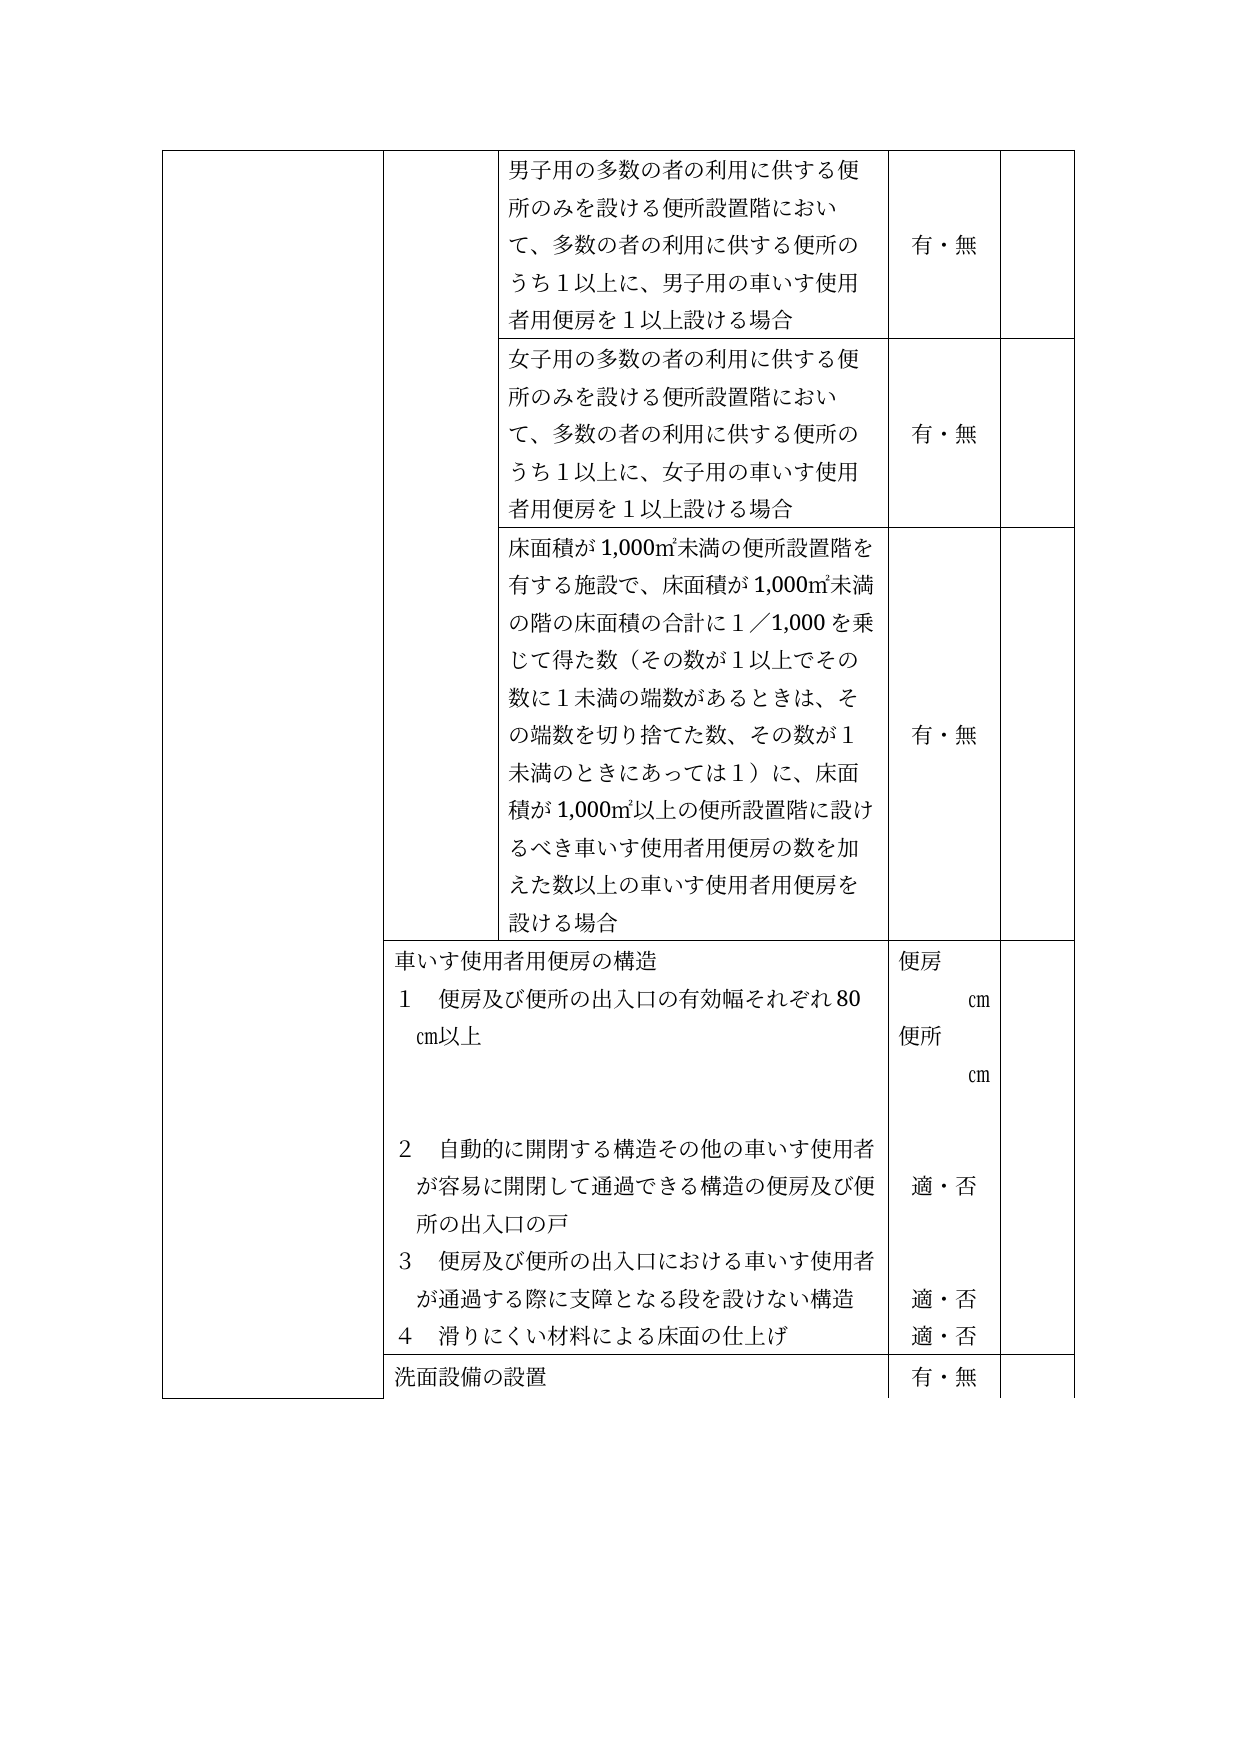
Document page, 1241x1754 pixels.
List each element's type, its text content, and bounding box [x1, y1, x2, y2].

table_cell [1001, 528, 1074, 940]
table_cell 便房 ㎝ 便所 ㎝ 適・否 適・否 適・否 [889, 941, 1000, 1354]
table_cell [1001, 941, 1074, 1354]
table_cell 有・無 [889, 1355, 1000, 1398]
table_cell [1001, 151, 1074, 338]
table_cell [1001, 339, 1074, 527]
table_cell 洗面設備の設置 [384, 1355, 888, 1398]
table_cell 有・無 [889, 151, 1000, 338]
table_cell 女子用の多数の者の利用に供する便所のみを設ける便所設置階において、多数の者の利用に供する便所のうち１以上に、女子用の車いす使用者用便房を１以上設ける場合 [499, 339, 888, 527]
table_cell [1001, 1355, 1074, 1398]
table_cell 床面積が1,000㎡未満の便所設置階を有する施設で、床面積が1,000㎡未満の階の床面積の合計に１／1,000を乗じて得た数（その数が１以上でその数に１未満の端数があるときは、その端数を切り捨てた数、その数が１未満のときにあっては１）に、床面積が1,000㎡以上の便所設置階に設けるべき車いす使用者用便房の数を加えた数以上の車いす使用者用便房を設ける場合 [499, 528, 888, 940]
table_cell 有・無 [889, 528, 1000, 940]
table_cell 車いす使用者用便房の構造 １ 便房及び便所の出入口の有効幅それぞれ80㎝以上 ２ 自動的に開閉する構造その他の車いす使用者が容易に開閉して通過できる構造の便房及び便所の出入口の戸 ３ 便房及び便所の出入口における車いす使用者が通過する際に支障となる段を設けない構造 ４ 滑りにくい材料による床面の仕上げ [384, 941, 888, 1354]
table_cell 有・無 [889, 339, 1000, 527]
table_cell 男子用の多数の者の利用に供する便所のみを設ける便所設置階において、多数の者の利用に供する便所のうち１以上に、男子用の車いす使用者用便房を１以上設ける場合 [499, 151, 888, 338]
